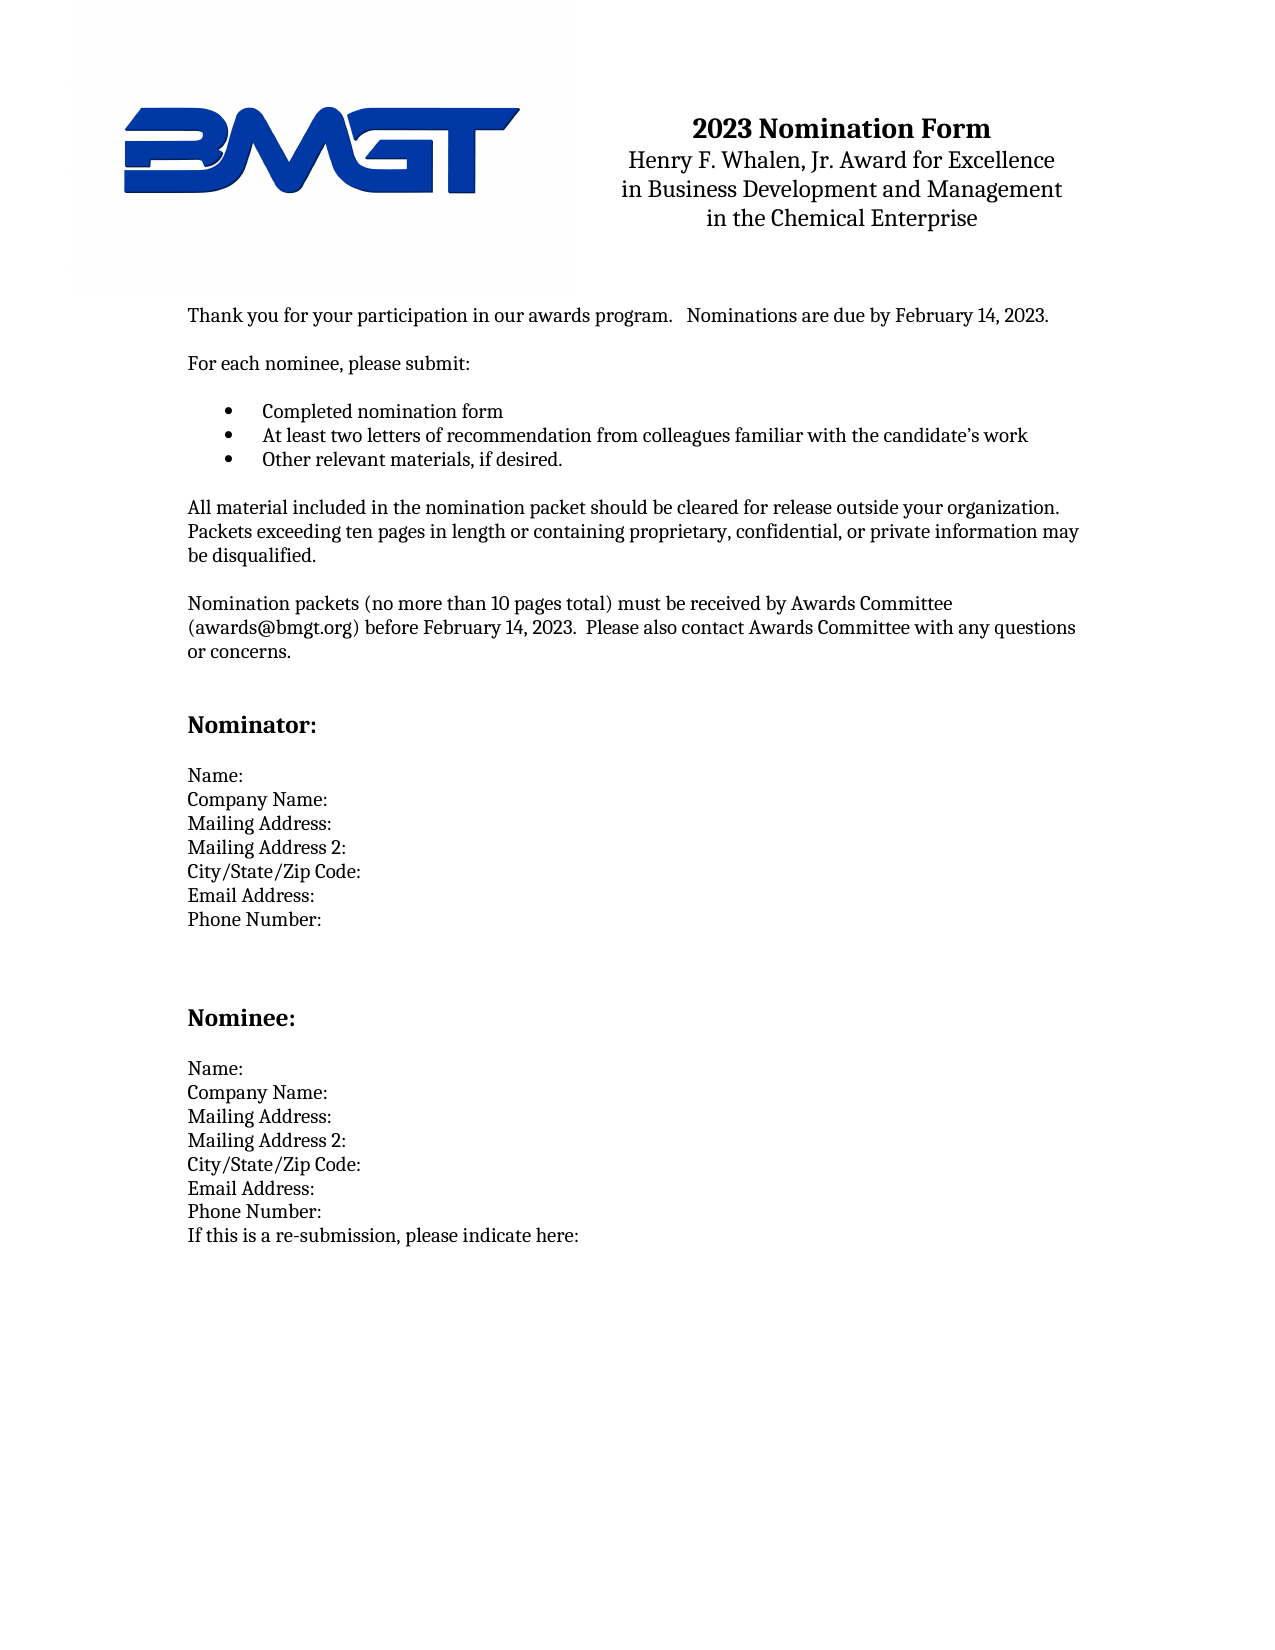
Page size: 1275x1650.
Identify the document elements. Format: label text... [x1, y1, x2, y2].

text Nominator: [187, 711, 1087, 740]
text Thank you for your participation in our awards program. Nominations are due by February 14, 2023. [187, 304, 1087, 328]
text Name: [187, 1056, 1087, 1080]
list At least two letters of recommendation from colleagues familiar with the candidate’s work [225, 424, 1087, 448]
text 2023 Nomination Form [577, 112, 1087, 146]
text Mailing Address 2: [187, 1128, 1087, 1152]
text Name: [187, 764, 1087, 788]
text Henry F. Whalen, Jr. Award for Excellence [577, 146, 1087, 175]
picture [64, 0, 577, 296]
text All material included in the nomination packet should be cleared for release outside your organization. Packets exceeding ten pages in length or containing proprietary, confidential, or private information may be disqualified. [187, 496, 1087, 568]
text Nomination packets (no more than 10 pages total) must be received by Awards Committee (awards@bmgt.org) before February 14, 2023. Please also contact Awards Committee with any questions or concerns. [187, 592, 1087, 663]
text in the Chemical Enterprise [577, 203, 1087, 232]
list Other relevant materials, if desired. [225, 448, 1087, 472]
text Mailing Address 2: [187, 836, 1087, 860]
text Phone Number: [187, 908, 1087, 932]
text City/State/Zip Code: [187, 860, 1087, 884]
text Company Name: [187, 1080, 1087, 1104]
text If this is a re-submission, please indicate here: [187, 1224, 1087, 1248]
text Mailing Address: [187, 1104, 1087, 1128]
text For each nominee, please submit: [187, 352, 1087, 376]
text Nominee: [187, 1004, 1087, 1032]
text Mailing Address: [187, 812, 1087, 836]
text Phone Number: [187, 1200, 1087, 1224]
text in Business Development and Management [577, 175, 1087, 203]
text Email Address: [187, 884, 1087, 908]
text Company Name: [187, 788, 1087, 812]
text City/State/Zip Code: [187, 1152, 1087, 1176]
list Completed nomination form [225, 400, 1087, 424]
text Email Address: [187, 1176, 1087, 1200]
